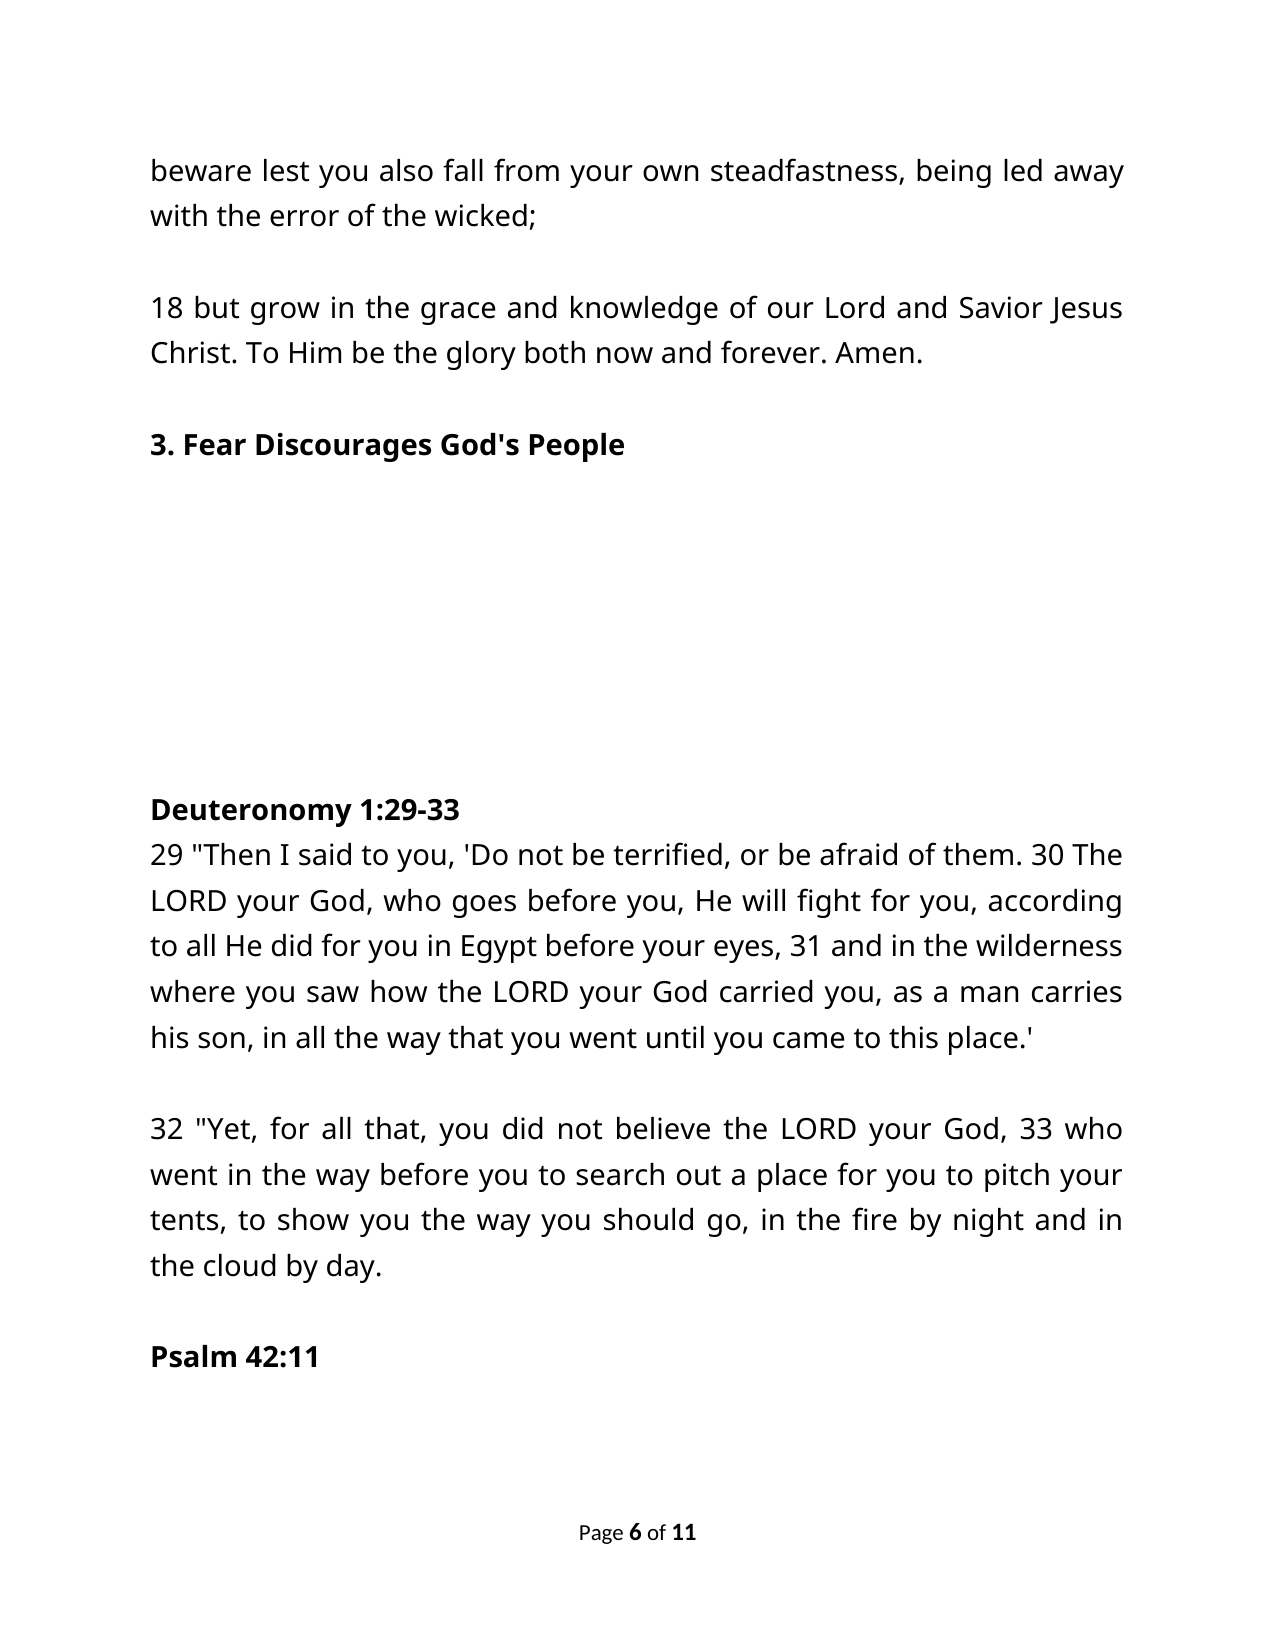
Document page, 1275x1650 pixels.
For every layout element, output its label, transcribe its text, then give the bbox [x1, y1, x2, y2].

text 18 but grow in the grace and knowledge of our Lord and Savior Jesus Christ. To Him be the glory both now and forever. Amen. [150, 287, 1125, 372]
text Deuteronomy 1:29-33 [150, 789, 1125, 828]
text 29 "Then I said to you, 'Do not be terrified, or be afraid of them. 30 The LORD your God, who goes before you, He will fight for you, according to all He did for you in Egypt before your eyes, 31 and in the wilderness where you saw how the LORD your God carried you, as a man carries his son, in all the way that you went until you came to this place.' [150, 834, 1125, 1057]
text 3. Fear Discourages God's People [150, 424, 1125, 463]
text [150, 150, 1125, 235]
text 32 "Yet, for all that, you did not believe the LORD your God, 33 who went in the way before you to search out a place for you to pitch your tents, to show you the way you should go, in the fire by night and in the cloud by day. [150, 1108, 1125, 1285]
text Psalm 42:11 [150, 1336, 1125, 1376]
